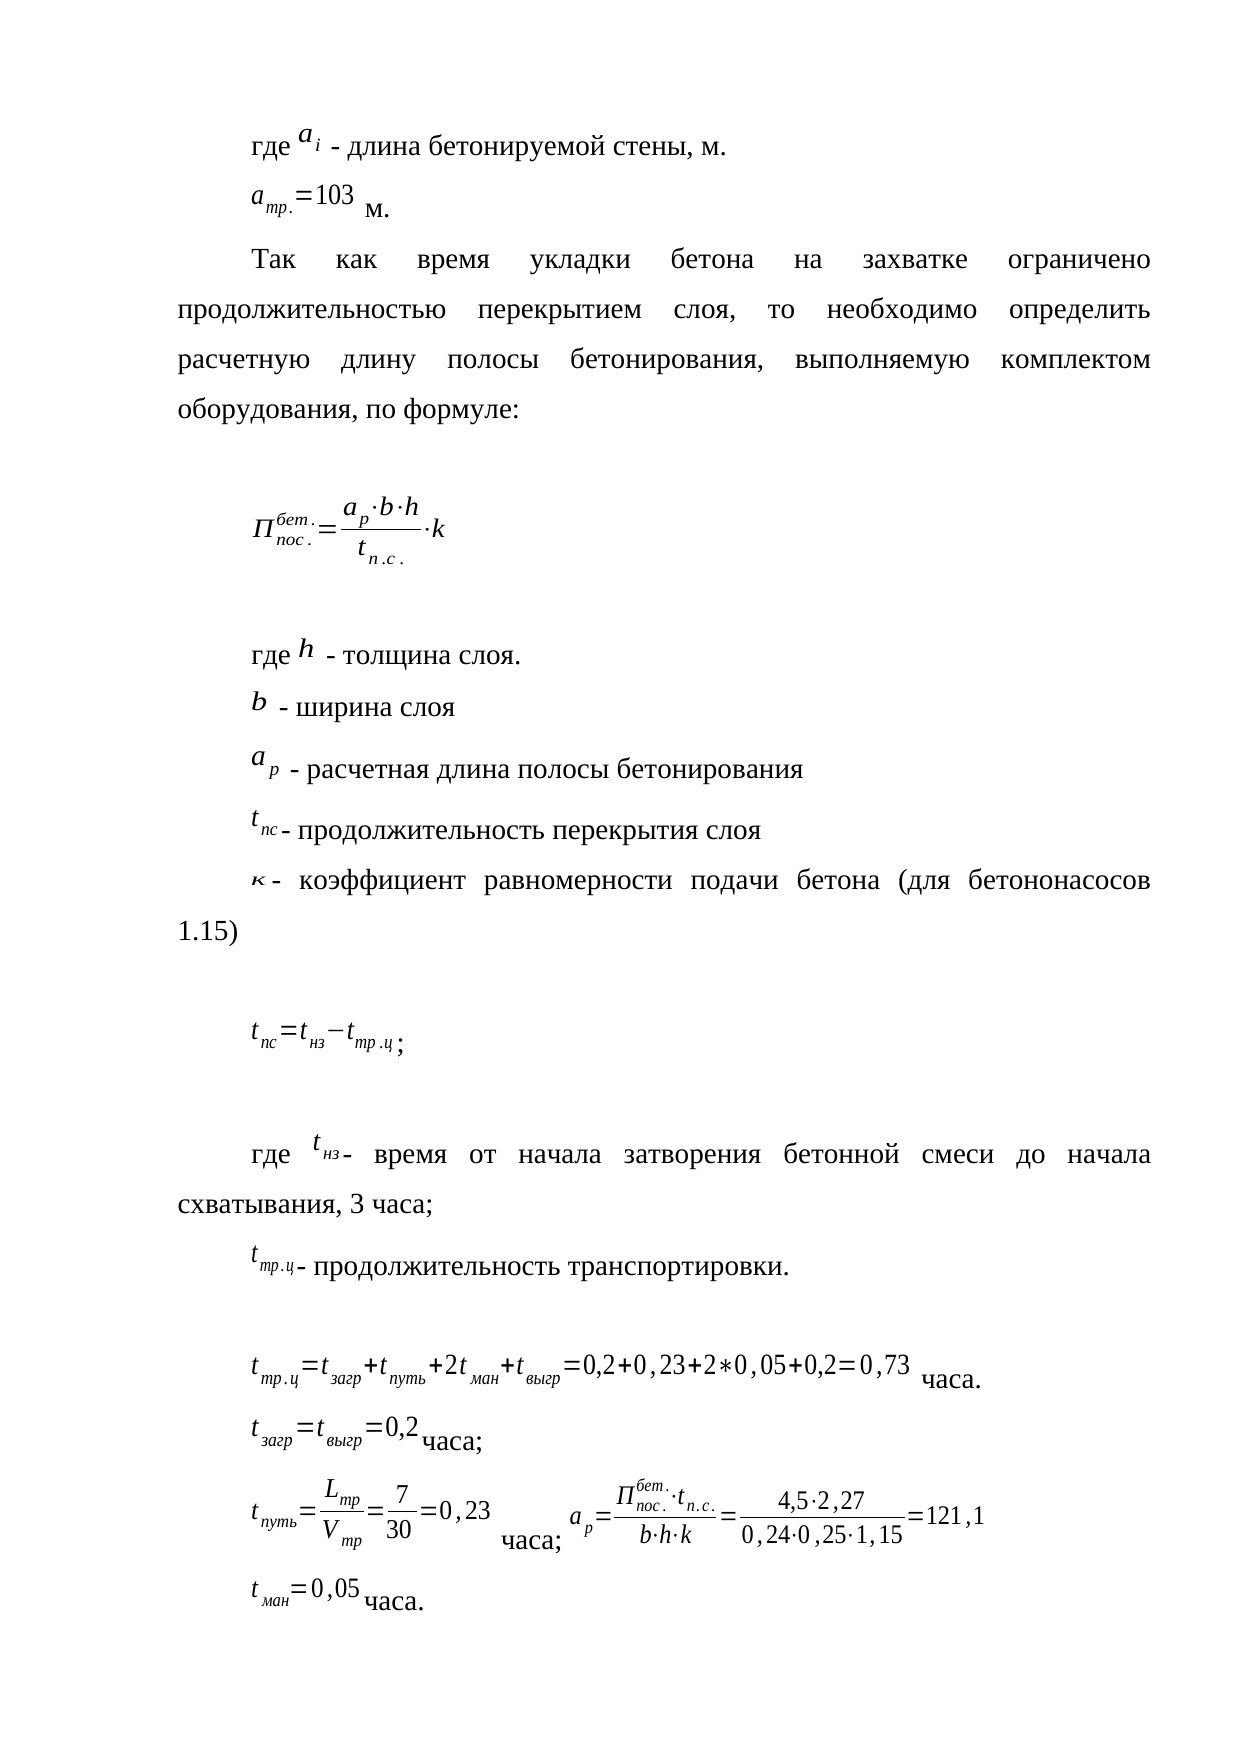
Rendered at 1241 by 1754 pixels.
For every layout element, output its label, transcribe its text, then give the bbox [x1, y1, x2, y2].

text где - длина бетонируемой стены, м. [177, 118, 1152, 162]
text - коэффициент равномерности подачи бетона (для бетононасосов 1.15) [177, 862, 1152, 946]
text где - толщина слоя. [177, 634, 1152, 670]
text часа; [177, 1473, 1152, 1556]
text Так как время укладки бетона на захватке ограничено продолжительностью перекрытием слоя, то необходимо определить расчетную длину полосы бетонирования, выполняемую комплектом оборудования, по формуле: [177, 241, 1152, 425]
text - продолжительность транспортировки. [177, 1237, 1152, 1282]
text часа. [177, 1573, 1152, 1616]
text часа; [177, 1411, 1152, 1456]
text - продолжительность перекрытия слоя [177, 802, 1152, 846]
text где - время от начала затворения бетонной смеси до начала схватывания, 3 часа; [177, 1126, 1152, 1220]
text м. [177, 179, 1152, 224]
text часа. [177, 1349, 1152, 1394]
text ; [177, 1013, 1152, 1059]
text - ширина слоя [177, 687, 1152, 723]
text - расчетная длина полосы бетонирования [177, 740, 1152, 785]
